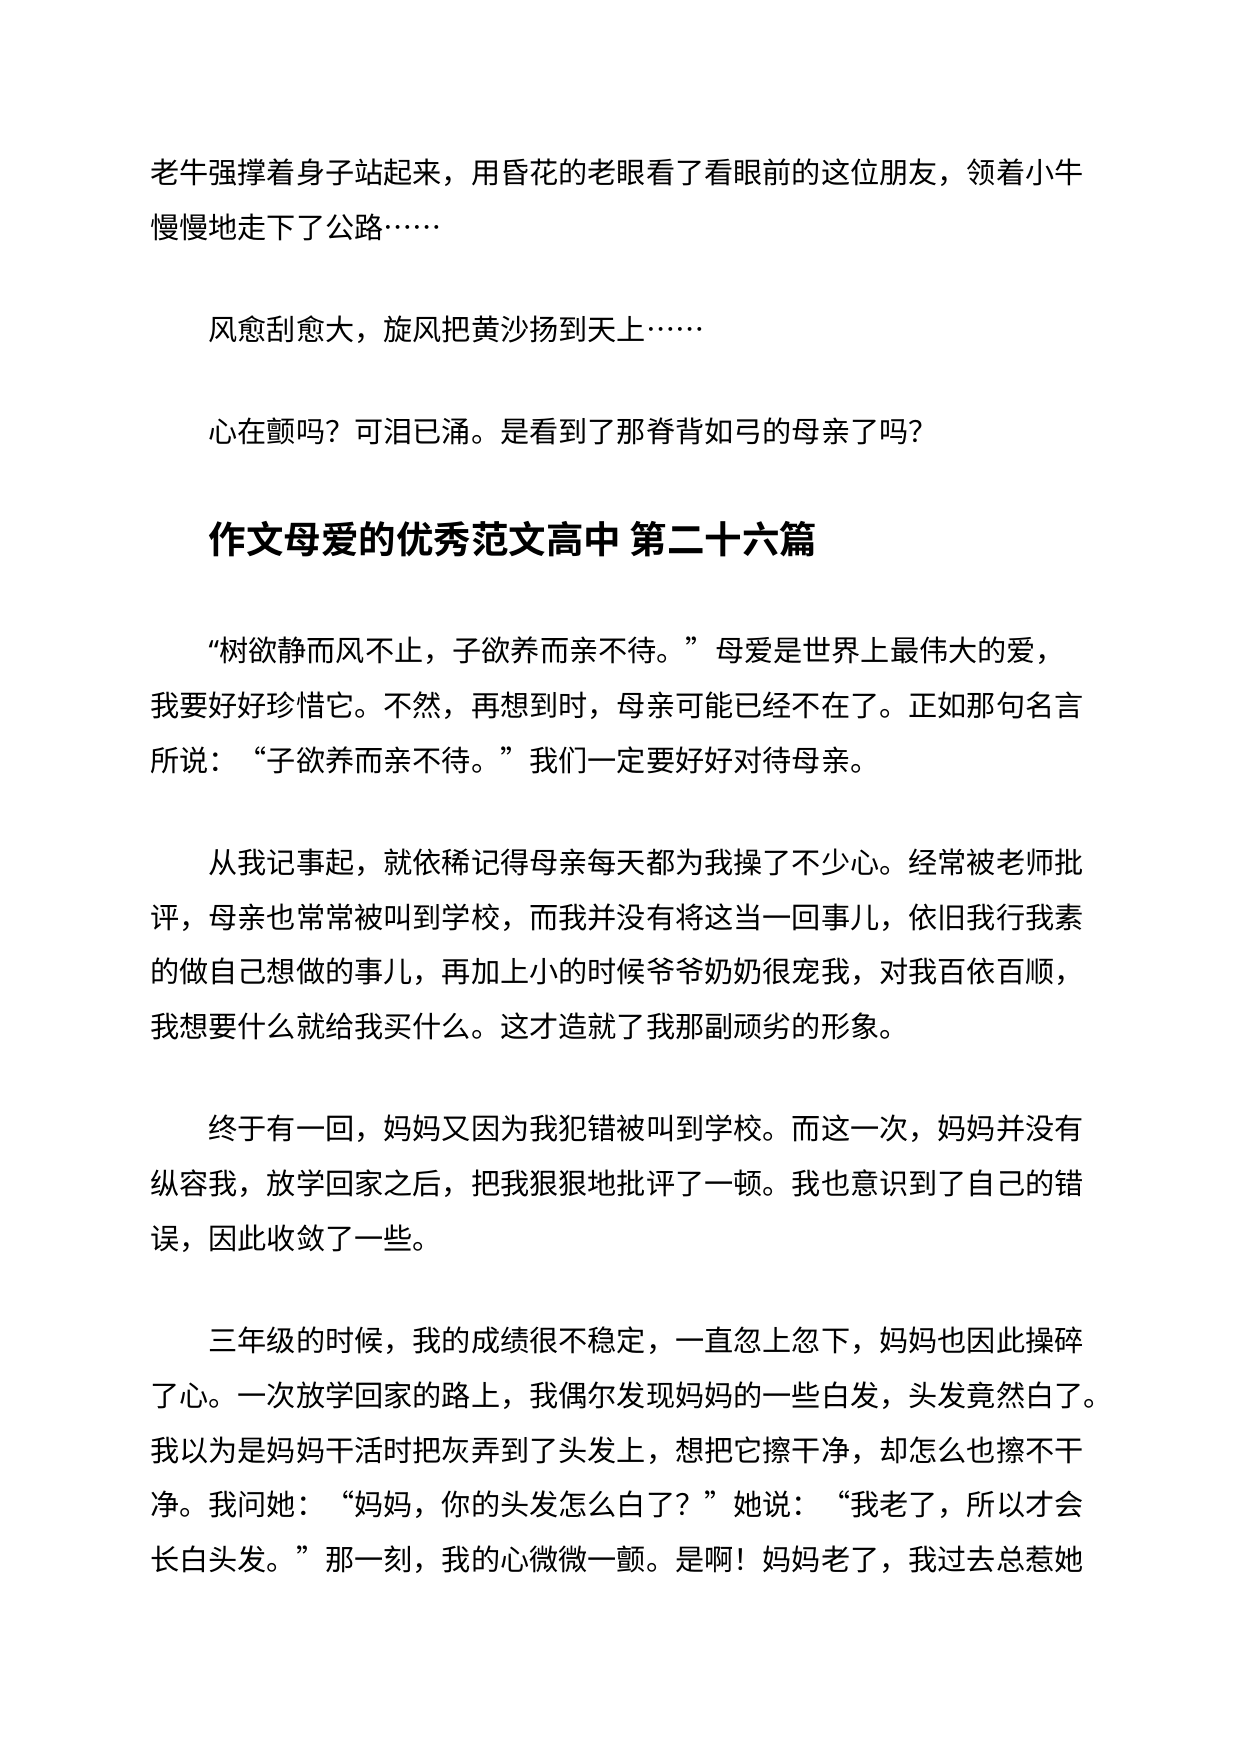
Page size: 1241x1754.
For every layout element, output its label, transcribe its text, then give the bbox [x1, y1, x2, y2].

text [150, 1317, 1090, 1579]
text 心在颤吗？可泪已涌。是看到了那脊背如弓的母亲了吗？ [150, 408, 1090, 451]
text 终于有一回，妈妈又因为我犯错被叫到学校。而这一次，妈妈并没有纵容我，放学回家之后，把我狠狠地批评了一顿。我也意识到了自己的错误，因此收敛了一些。 [150, 1106, 1090, 1258]
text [150, 150, 1090, 247]
text 从我记事起，就依稀记得母亲每天都为我操了不少心。经常被老师批评，母亲也常常被叫到学校，而我并没有将这当一回事儿，依旧我行我素的做自己想做的事儿，再加上小的时候爷爷奶奶很宠我，对我百依百顺，我想要什么就给我买什么。这才造就了我那副顽劣的形象。 [150, 839, 1090, 1046]
text “树欲静而风不止，子欲养而亲不待。”母爱是世界上最伟大的爱，我要好好珍惜它。不然，再想到时，母亲可能已经不在了。正如那句名言所说：“子欲养而亲不待。”我们一定要好好对待母亲。 [150, 628, 1090, 780]
text 风愈刮愈大，旋风把黄沙扬到天上…… [150, 307, 1090, 349]
text 作文母爱的优秀范文高中 第二十六篇 [150, 510, 1090, 564]
